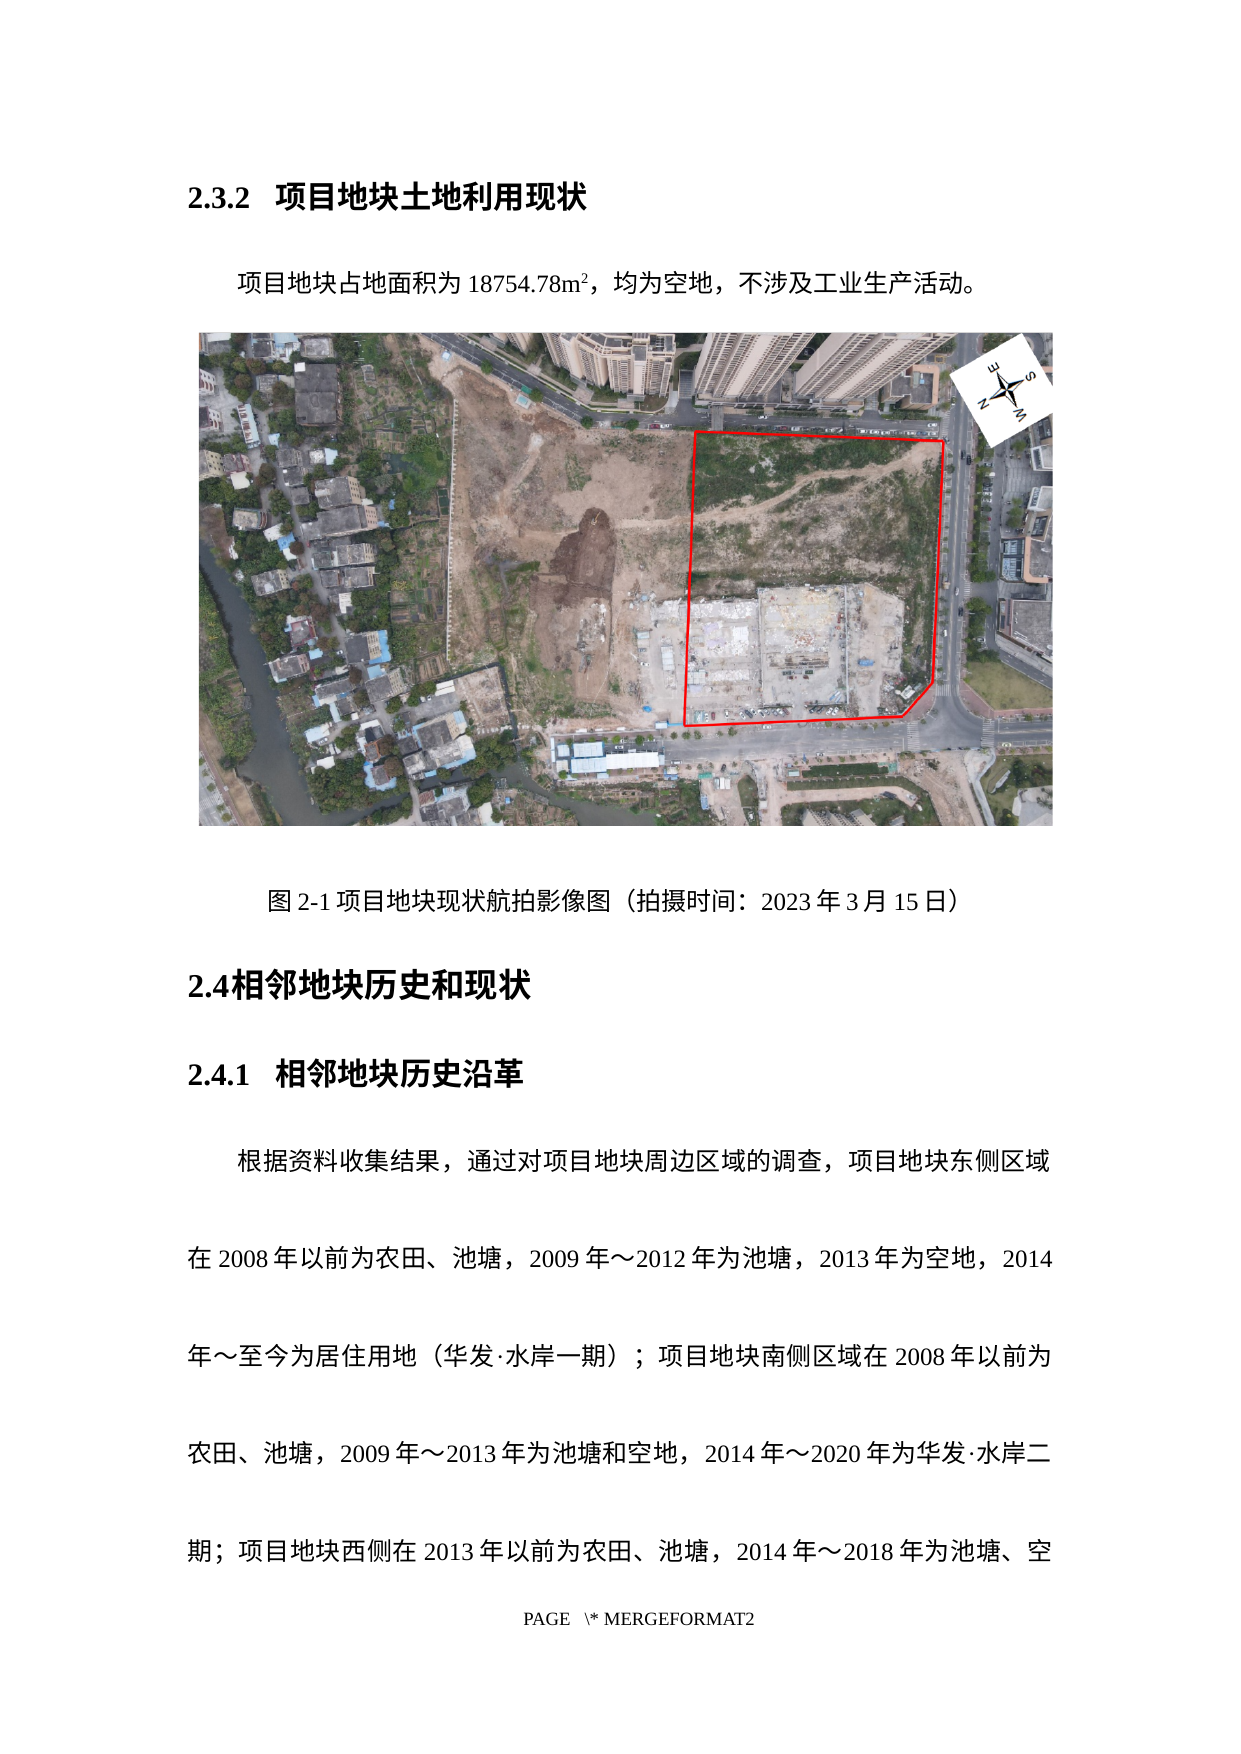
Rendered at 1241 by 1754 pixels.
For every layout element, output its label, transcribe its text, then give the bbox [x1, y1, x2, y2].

text 图 2-1项目地块现状航拍影像图（拍摄时间：2023年3月15日） [187, 867, 1053, 932]
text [187, 1127, 1053, 1582]
subtitle 相邻地块历史沿革 [187, 1039, 1053, 1104]
subtitle 相邻地块历史和现状 [187, 950, 1053, 1015]
subtitle 项目地块土地利用现状 [187, 162, 1053, 227]
picture [198, 332, 1053, 826]
text 项目地块占地面积为18754.78m2，均为空地，不涉及工业生产活动。 [187, 249, 1053, 314]
table_header [188, 333, 1053, 867]
